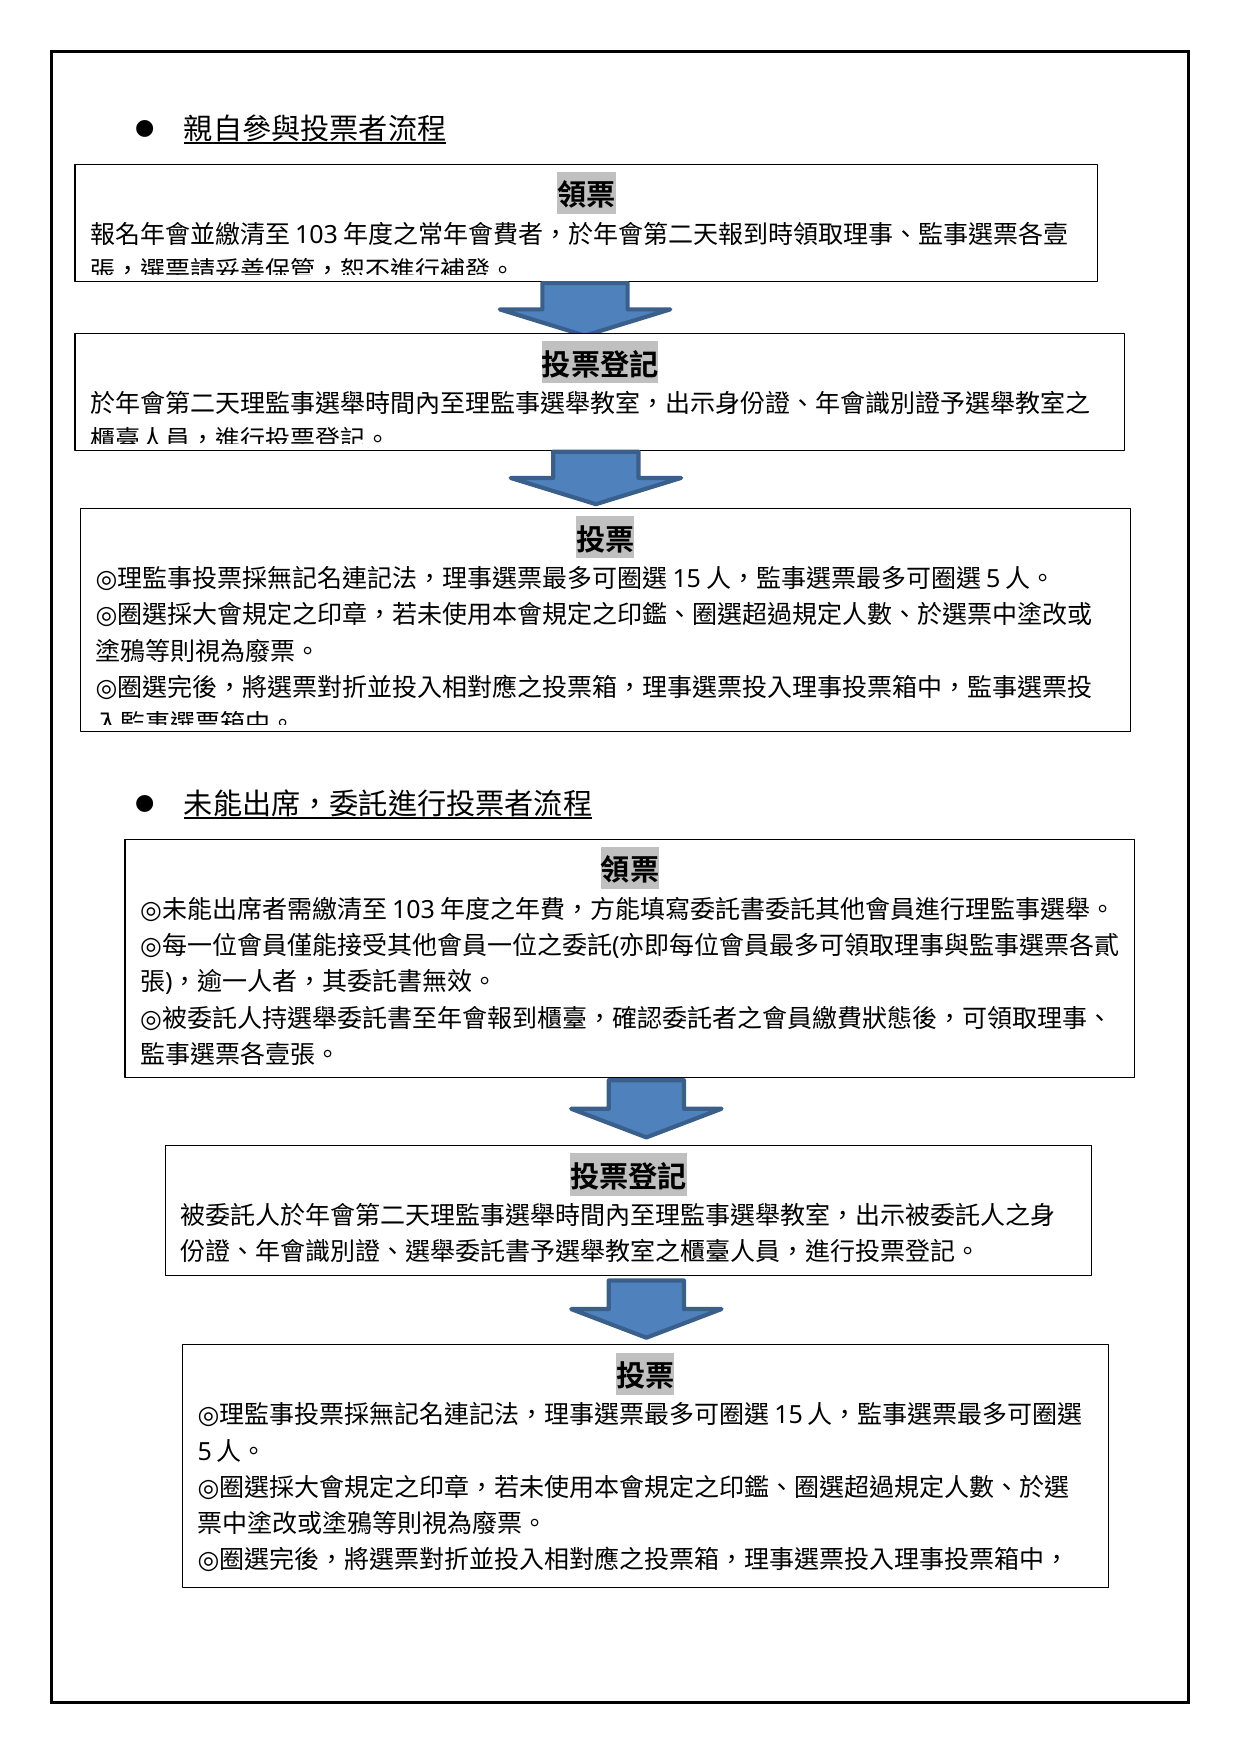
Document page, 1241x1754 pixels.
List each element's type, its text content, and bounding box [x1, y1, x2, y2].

list 親自參與投票者流程 [134, 89, 1165, 164]
list 未能出席，委託進行投票者流程 [134, 764, 1165, 839]
